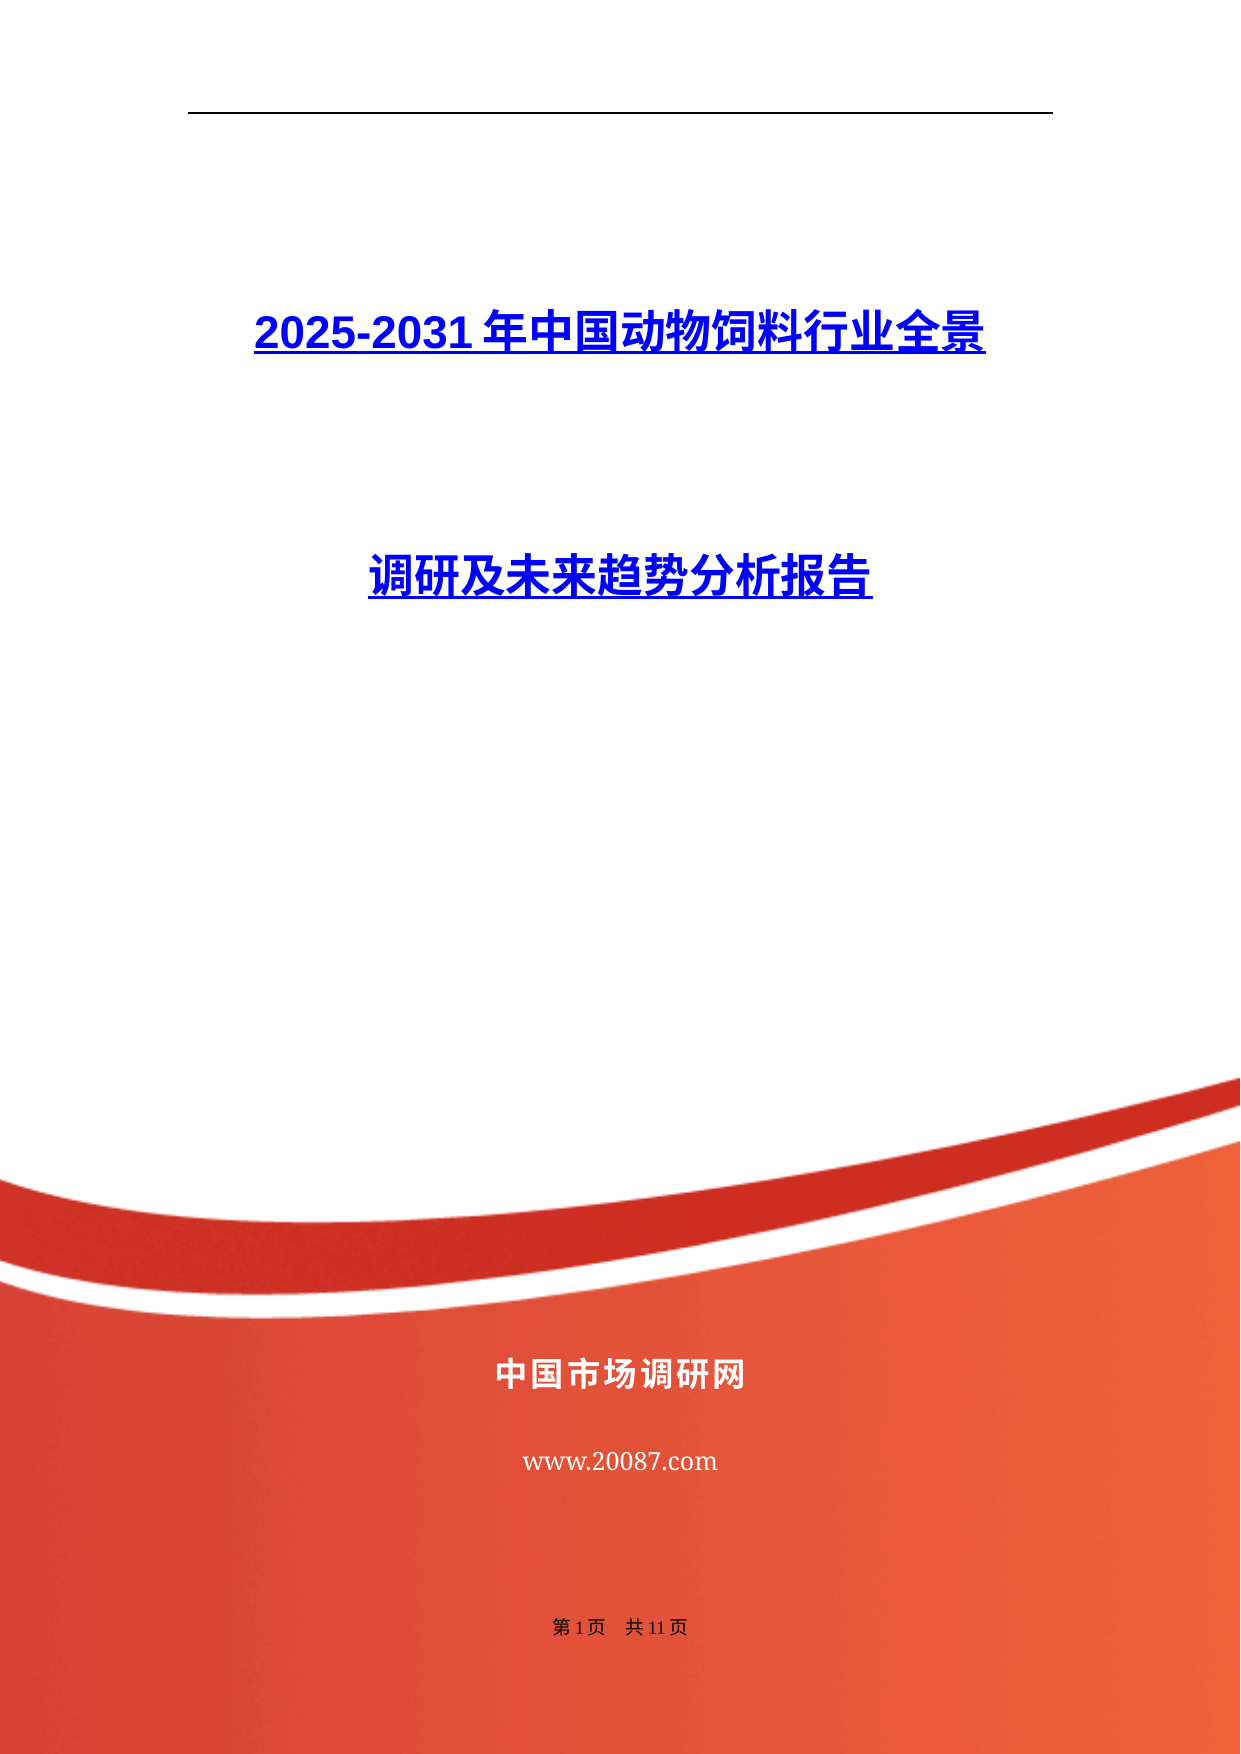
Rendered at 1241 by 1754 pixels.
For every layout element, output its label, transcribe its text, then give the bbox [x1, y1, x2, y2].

text www.20087.com [187, 1428, 1053, 1493]
picture [0, 1006, 1241, 1754]
table_header 2025-2031年中国动物饲料行业全景调研及未来趋势分析报告 [188, 207, 1053, 773]
subtitle 中国市场调研网 [187, 1339, 1053, 1404]
